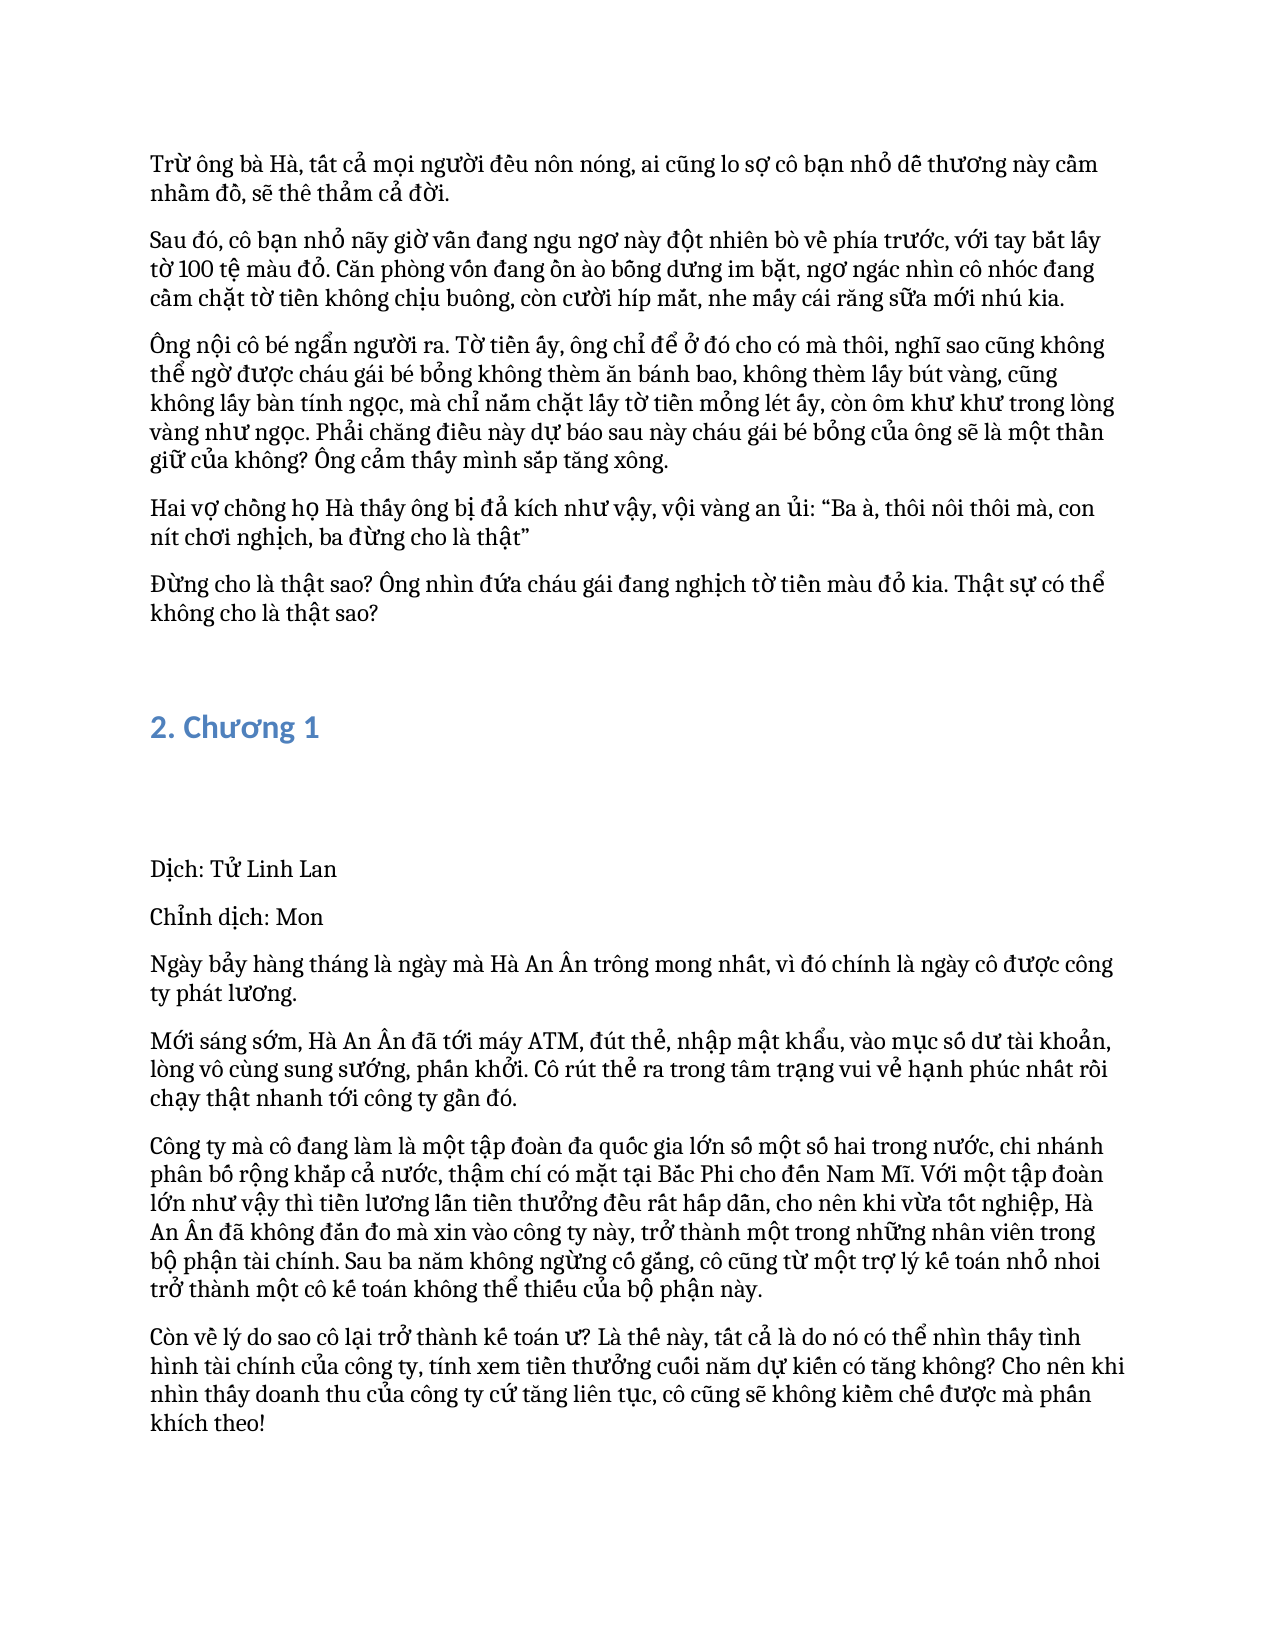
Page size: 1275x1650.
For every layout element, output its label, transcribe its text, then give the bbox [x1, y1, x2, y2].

text Hai vợ chồng họ Hà thấy ông bị đả kích như vậy, vội vàng an ủi: “Ba à, thôi nôi thôi mà, con nít chơi nghịch, ba đừng cho là thật” [150, 494, 1125, 551]
text Còn về lý do sao cô lại trở thành kế toán ư? Là thế này, tất cả là do nó có thể nhìn thấy tình hình tài chính của công ty, tính xem tiền thưởng cuối năm dự kiến có tăng không? Cho nên khi nhìn thấy doanh thu của công ty cứ tăng liên tục, cô cũng sẽ không kiềm chế được mà phấn khích theo! [150, 1323, 1125, 1438]
text Đừng cho là thật sao? Ông nhìn đứa cháu gái đang nghịch tờ tiền màu đỏ kia. Thật sự có thể không cho là thật sao? [150, 570, 1125, 685]
text Sau đó, cô bạn nhỏ nãy giờ vẫn đang ngu ngơ này đột nhiên bò về phía trước, với tay bắt lấy tờ 100 tệ màu đỏ. Căn phòng vốn đang ồn ào bỗng dưng im bặt, ngơ ngác nhìn cô nhóc đang cầm chặt tờ tiền không chịu buông, còn cười híp mắt, nhe mấy cái răng sữa mới nhú kia. [150, 226, 1125, 312]
text Mới sáng sớm, Hà An Ân đã tới máy ATM, đút thẻ, nhập mật khẩu, vào mục số dư tài khoản, lòng vô cùng sung sướng, phấn khởi. Cô rút thẻ ra trong tâm trạng vui vẻ hạnh phúc nhất rồi chạy thật nhanh tới công ty gần đó. [150, 1027, 1125, 1113]
subtitle 2. Chương 1 [150, 706, 1125, 747]
text Dịch: Tử Linh Lan [150, 855, 1125, 884]
text Chỉnh dịch: Mon [150, 903, 1125, 932]
text Trừ ông bà Hà, tất cả mọi người đều nôn nóng, ai cũng lo sợ cô bạn nhỏ dễ thương này cầm nhầm đồ, sẽ thê thảm cả đời. [150, 150, 1125, 207]
text Ông nội cô bé ngẩn người ra. Tờ tiền ấy, ông chỉ để ở đó cho có mà thôi, nghĩ sao cũng không thể ngờ được cháu gái bé bỏng không thèm ăn bánh bao, không thèm lấy bút vàng, cũng không lấy bàn tính ngọc, mà chỉ nắm chặt lấy tờ tiền mỏng lét ấy, còn ôm khư khư trong lòng vàng như ngọc. Phải chăng điều này dự báo sau này cháu gái bé bỏng của ông sẽ là một thần giữ của không? Ông cảm thấy mình sắp tăng xông. [150, 331, 1125, 475]
text Ngày bảy hàng tháng là ngày mà Hà An Ân trông mong nhất, vì đó chính là ngày cô được công ty phát lương. [150, 950, 1125, 1008]
text Công ty mà cô đang làm là một tập đoàn đa quốc gia lớn số một số hai trong nước, chi nhánh phân bố rộng khắp cả nước, thậm chí có mặt tại Bắc Phi cho đến Nam Mĩ. Với một tập đoàn lớn như vậy thì tiền lương lẫn tiền thưởng đều rất hấp dẫn, cho nên khi vừa tốt nghiệp, Hà An Ân đã không đắn đo mà xin vào công ty này, trở thành một trong những nhân viên trong bộ phận tài chính. Sau ba năm không ngừng cố gắng, cô cũng từ một trợ lý kế toán nhỏ nhoi trở thành một cô kế toán không thể thiếu của bộ phận này. [150, 1132, 1125, 1304]
